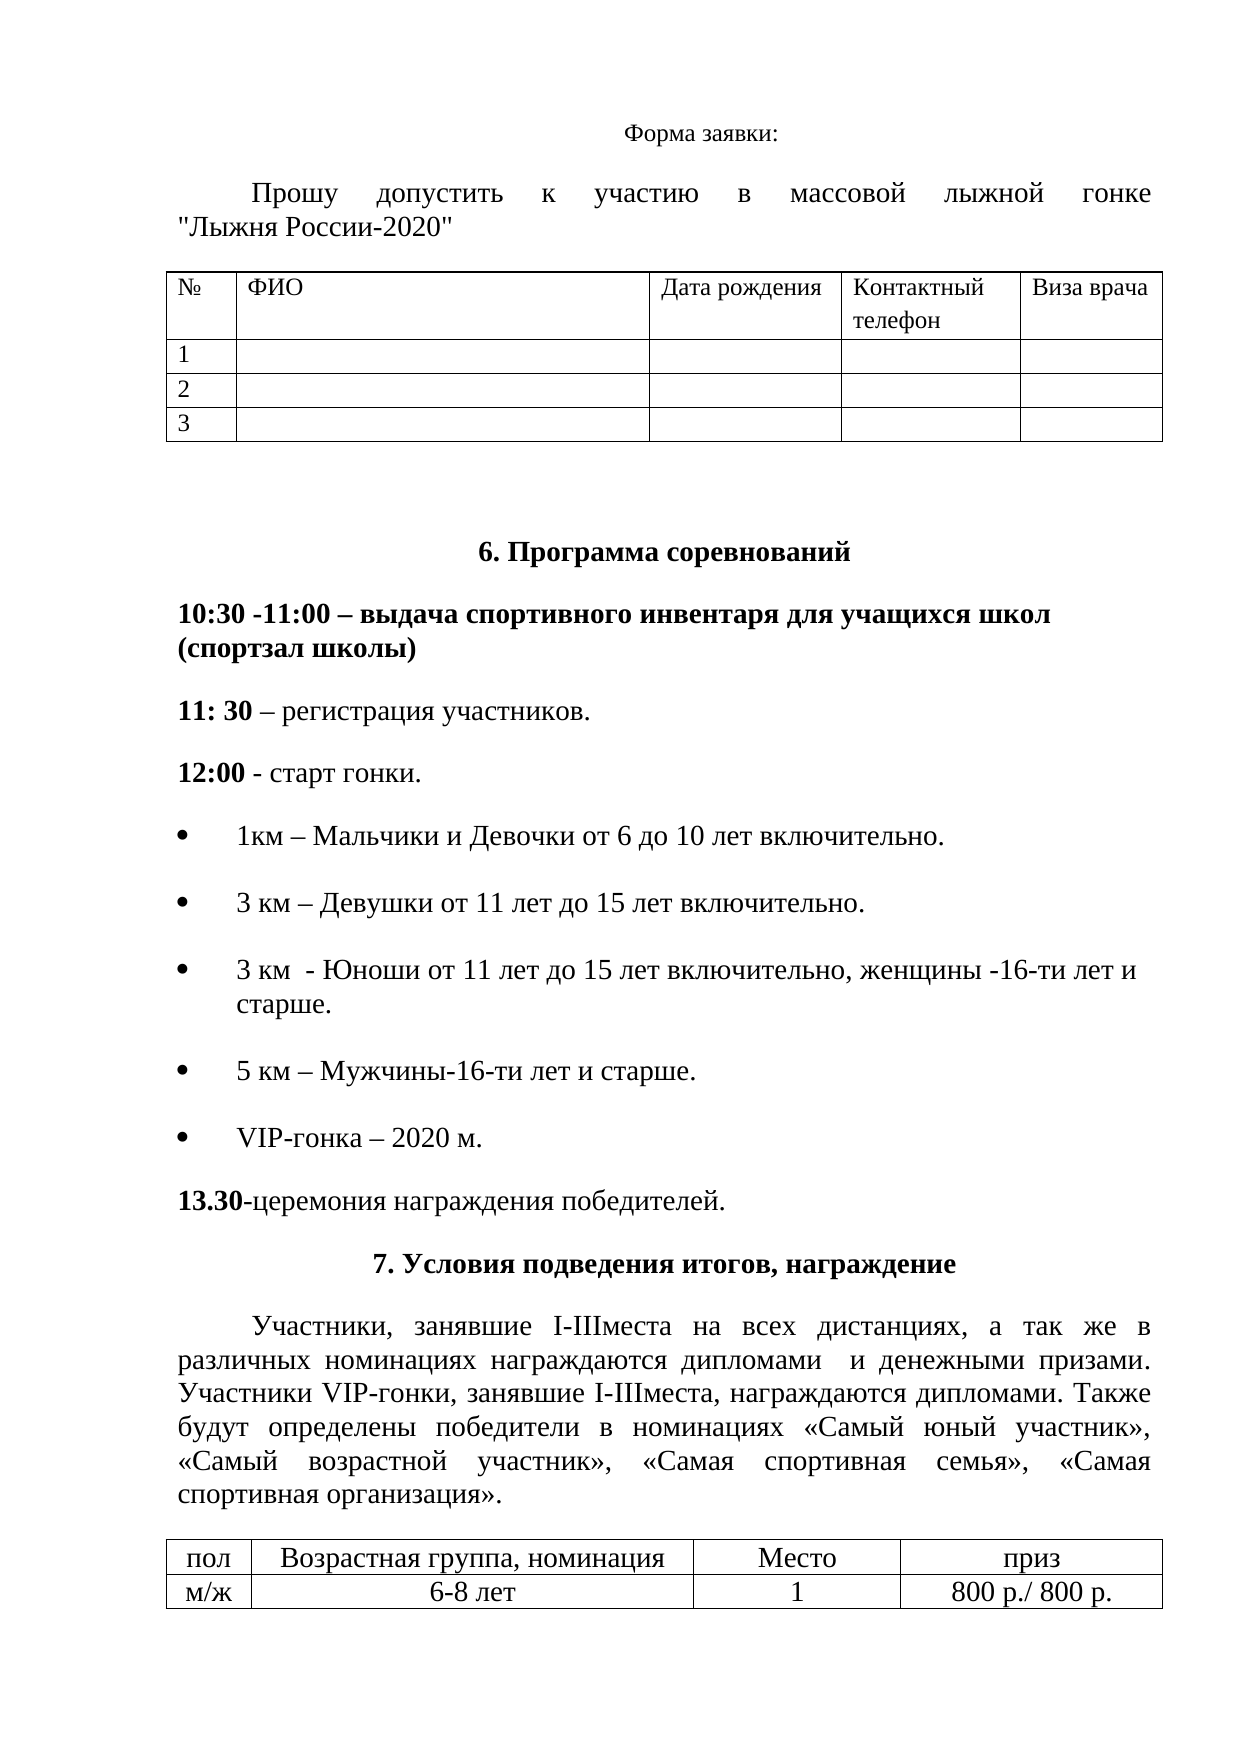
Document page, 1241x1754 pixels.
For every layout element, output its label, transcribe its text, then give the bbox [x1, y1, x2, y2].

text Форма заявки: [177, 118, 1152, 147]
text 7. Условия подведения итогов, награждение [177, 1246, 1152, 1279]
list 1км – Мальчики и Девочки от 6 до 10 лет включительно. [177, 818, 1152, 852]
table_cell [650, 340, 841, 373]
text 10:30 -11:00 – выдача спортивного инвентаря для учащихся школ (спортзал школы) [177, 596, 1152, 663]
text 13.30-церемония награждения победителей. [177, 1183, 1152, 1217]
text Участники, занявшие I-IIIместа на всех дистанциях, а так же в различных номинациях награждаются дипломами и денежными призами. Участники VIP-гонки, занявшие I-IIIместа, награждаются дипломами. Также будут определены победители в номинациях «Самый юный участник», «Самый возрастной участник», «Самая спортивная семья», «Самая спортивная организация». [177, 1308, 1152, 1510]
table_cell [650, 374, 841, 407]
table_cell [842, 408, 1020, 441]
table_cell [237, 374, 649, 407]
table_cell 6-8 лет [252, 1575, 693, 1608]
table_cell 3 [167, 408, 236, 441]
table_header пол [167, 1540, 251, 1573]
table_header Место [694, 1540, 900, 1573]
text 12:00 - старт гонки. [177, 755, 1152, 789]
table_header Контактный телефон [842, 273, 1020, 338]
table_cell [237, 340, 649, 373]
table_cell [842, 340, 1020, 373]
table_cell 1 [694, 1575, 900, 1608]
list 5 км – Мужчины-16-ти лет и старше. [177, 1053, 1152, 1087]
text 6. Программа соревнований [177, 534, 1152, 567]
table_cell м/ж [167, 1575, 251, 1608]
list 3 км - Юноши от 11 лет до 15 лет включительно, женщины -16-ти лет и старше. [177, 952, 1152, 1019]
table_header № [167, 273, 236, 338]
table_cell [842, 374, 1020, 407]
table_cell 2 [167, 374, 236, 407]
table_cell [1021, 408, 1162, 441]
table_header Дата рождения [650, 273, 841, 338]
table_header приз [901, 1540, 1162, 1573]
table_cell [237, 408, 649, 441]
table_header ФИО [237, 273, 649, 338]
list VIP-гонка – 2020 м. [177, 1120, 1152, 1154]
table_cell [1021, 374, 1162, 407]
table_header Возрастная группа, номинация [252, 1540, 693, 1573]
table_cell 800 р./ 800 р. [901, 1575, 1162, 1608]
table_cell [1021, 340, 1162, 373]
list 3 км – Девушки от 11 лет до 15 лет включительно. [177, 885, 1152, 919]
table_cell 1 [167, 340, 236, 373]
table_header Виза врача [1021, 273, 1162, 338]
table_cell [650, 408, 841, 441]
text Прошу допустить к участию в массовой лыжной гонке "Лыжня России-2020" [177, 176, 1152, 243]
text 11: 30 – регистрация участников. [177, 693, 1152, 726]
